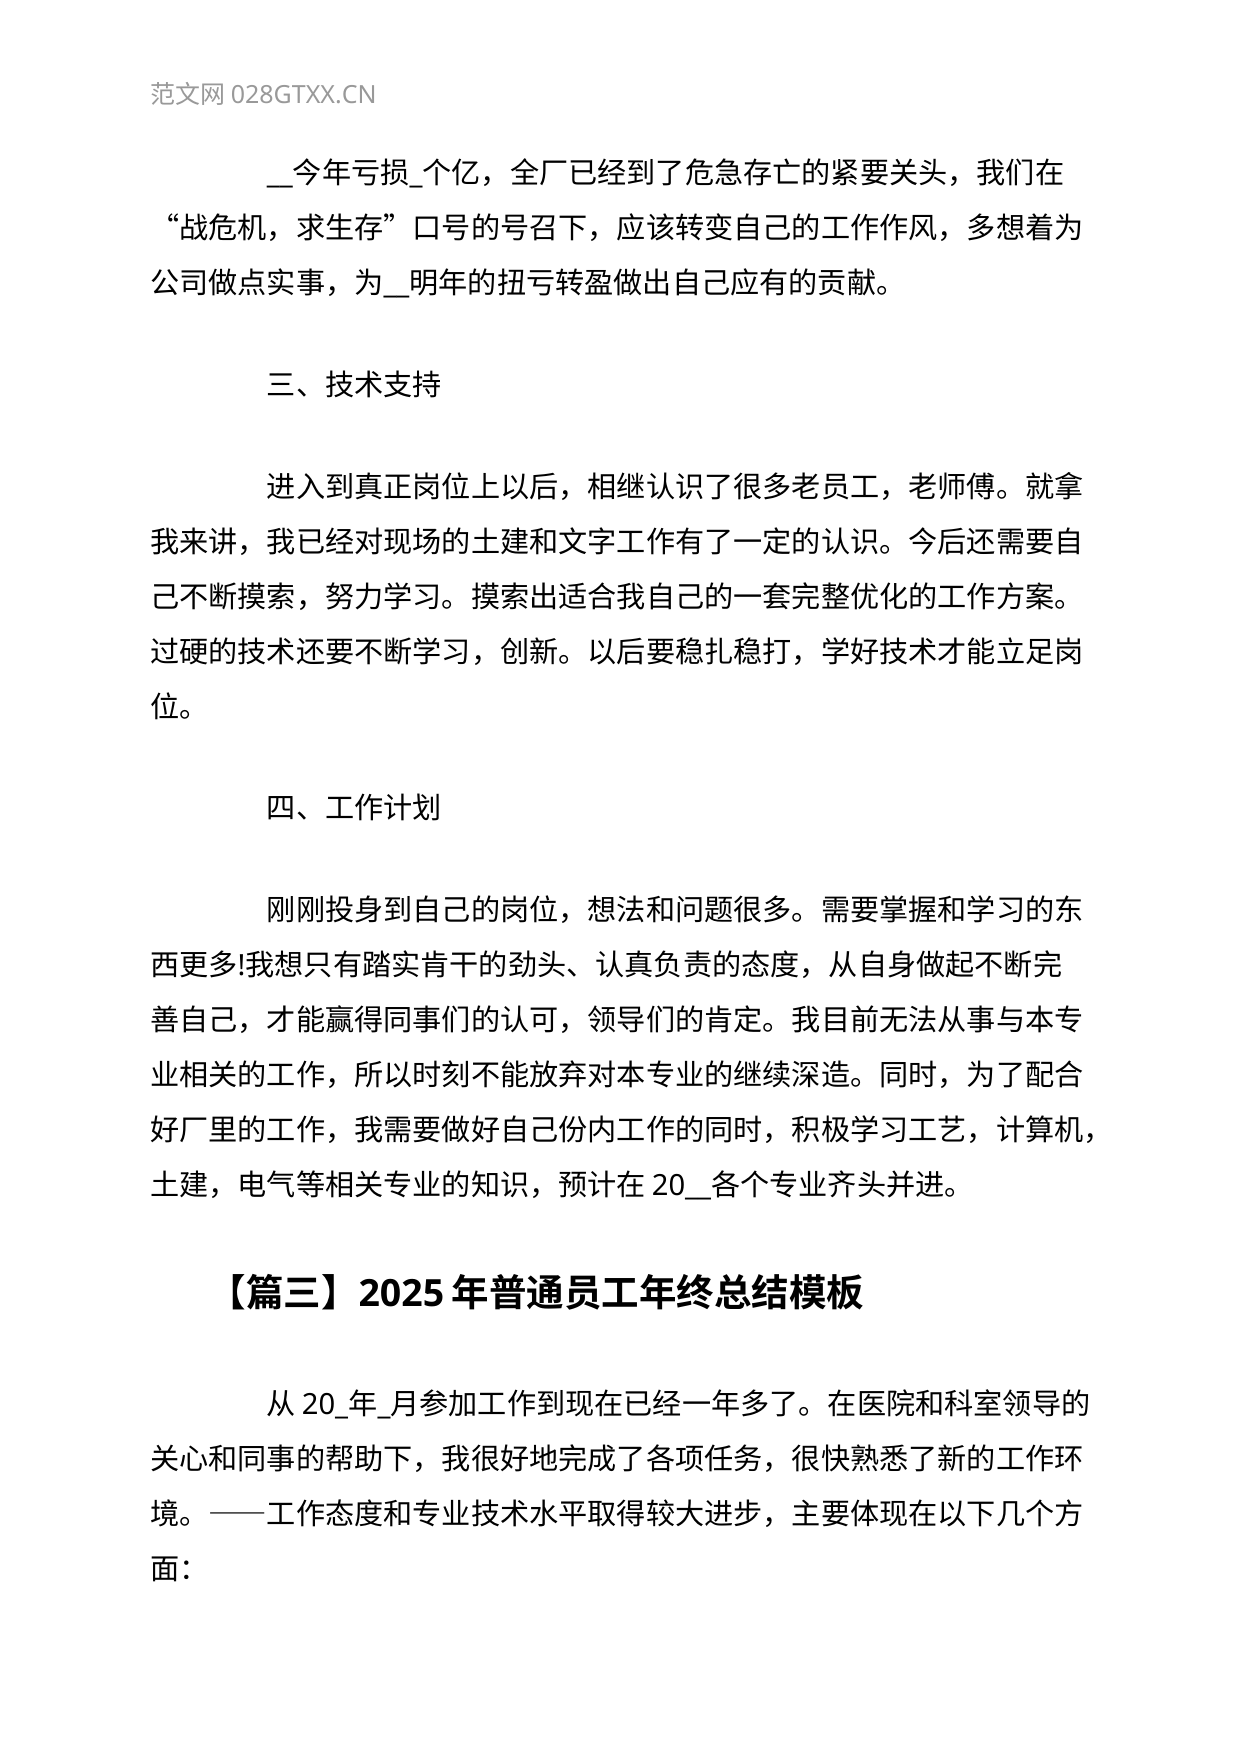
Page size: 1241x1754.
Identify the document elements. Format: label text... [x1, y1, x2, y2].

text 进入到真正岗位上以后，相继认识了很多老员工，老师傅。就拿我来讲，我已经对现场的土建和文字工作有了一定的认识。今后还需要自己不断摸索，努力学习。摸索出适合我自己的一套完整优化的工作方案。过硬的技术还要不断学习，创新。以后要稳扎稳打，学好技术才能立足岗位。 [150, 464, 1090, 726]
text 刚刚投身到自己的岗位，想法和问题很多。需要掌握和学习的东西更多!我想只有踏实肯干的劲头、认真负责的态度，从自身做起不断完善自己，才能赢得同事们的认可，领导们的肯定。我目前无法从事与本专业相关的工作，所以时刻不能放弃对本专业的继续深造。同时，为了配合好厂里的工作，我需要做好自己份内工作的同时，积极学习工艺，计算机，土建，电气等相关专业的知识，预计在20__各个专业齐头并进。 [150, 887, 1090, 1204]
text 三、技术支持 [150, 362, 1090, 404]
text 从20_年_月参加工作到现在已经一年多了。在医院和科室领导的关心和同事的帮助下，我很好地完成了各项任务，很快熟悉了新的工作环境。——工作态度和专业技术水平取得较大进步，主要体现在以下几个方面： [150, 1381, 1090, 1588]
text __今年亏损_个亿，全厂已经到了危急存亡的紧要关头，我们在“战危机，求生存”口号的号召下，应该转变自己的工作作风，多想着为公司做点实事，为__明年的扭亏转盈做出自己应有的贡献。 [150, 150, 1090, 302]
text 【篇三】2025年普通员工年终总结模板 [150, 1263, 1090, 1318]
text 四、工作计划 [150, 785, 1090, 827]
